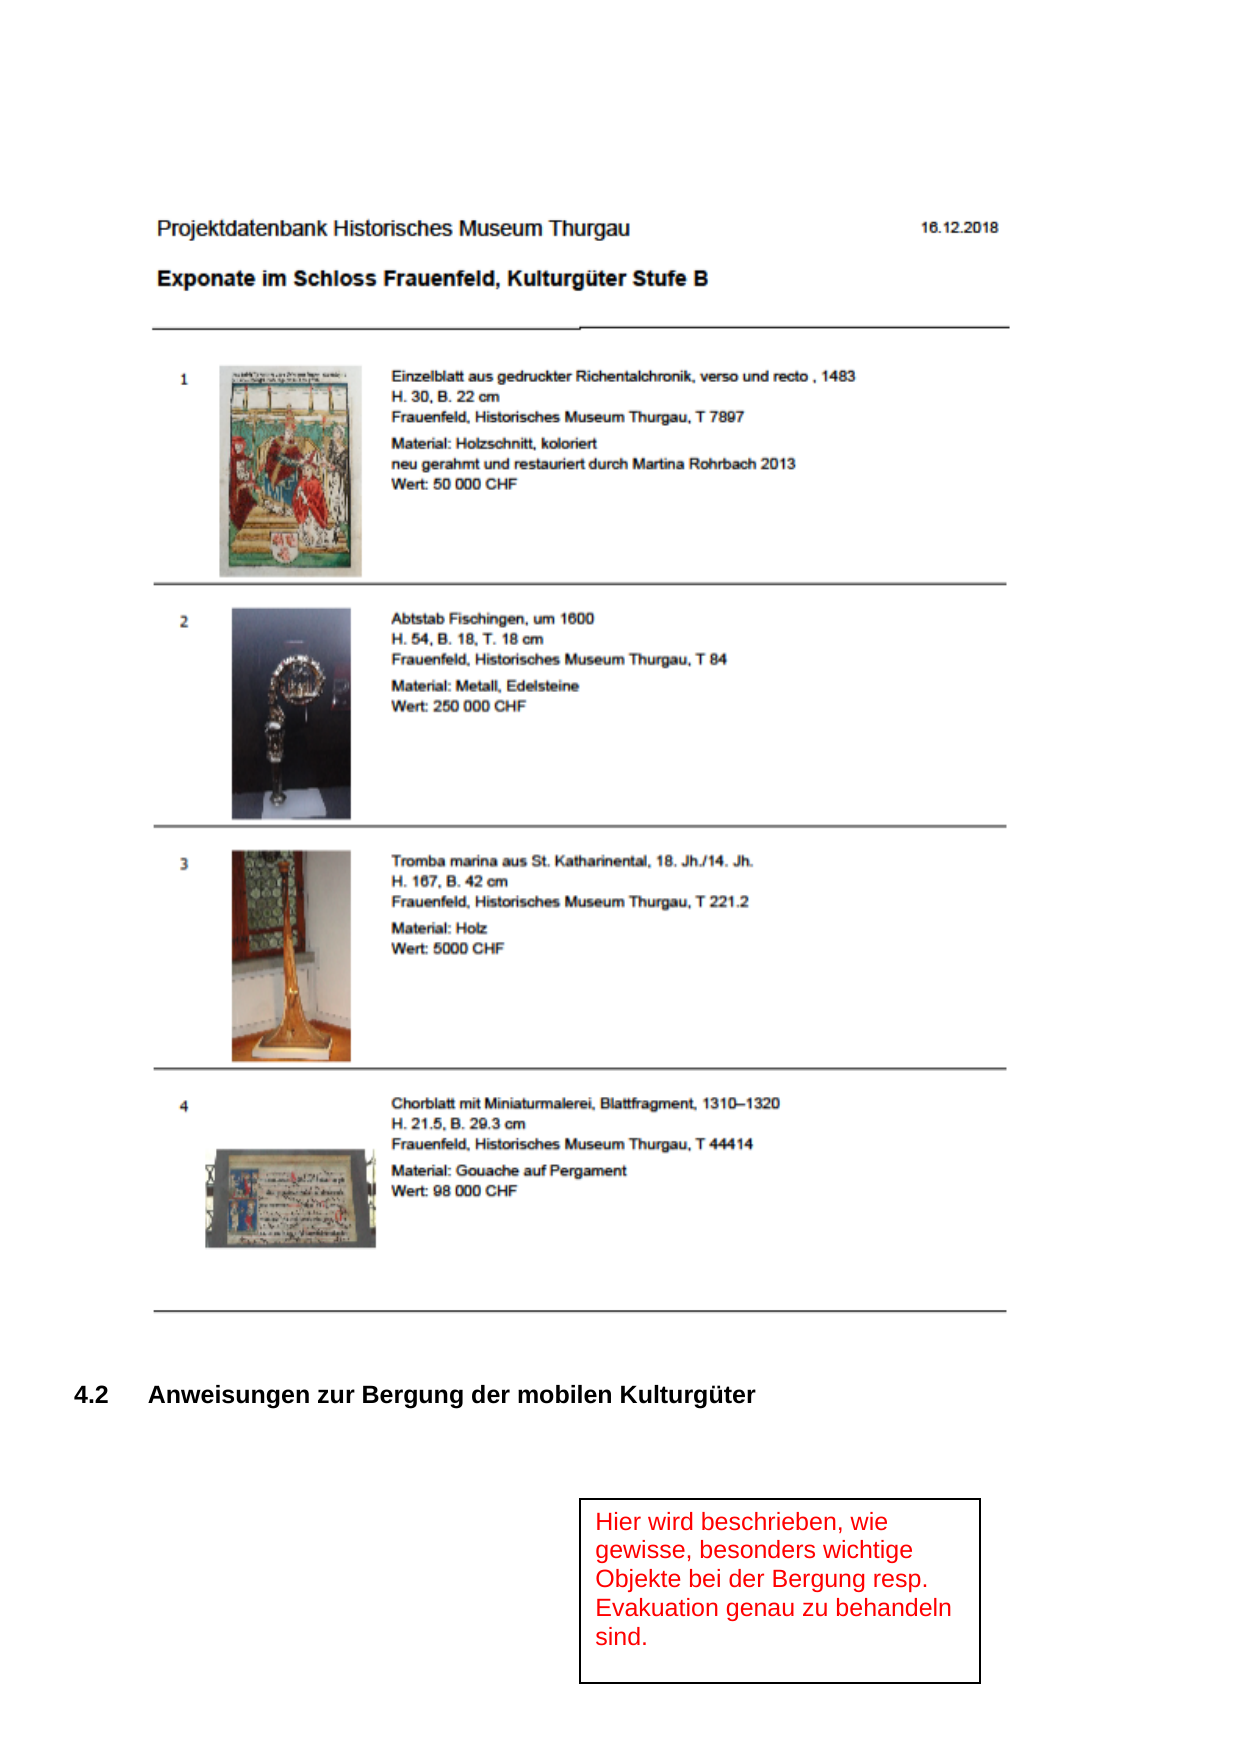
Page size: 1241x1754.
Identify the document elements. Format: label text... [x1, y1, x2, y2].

subtitle Anweisungen zur Bergung der mobilen Kulturgüter [74, 1380, 1122, 1409]
